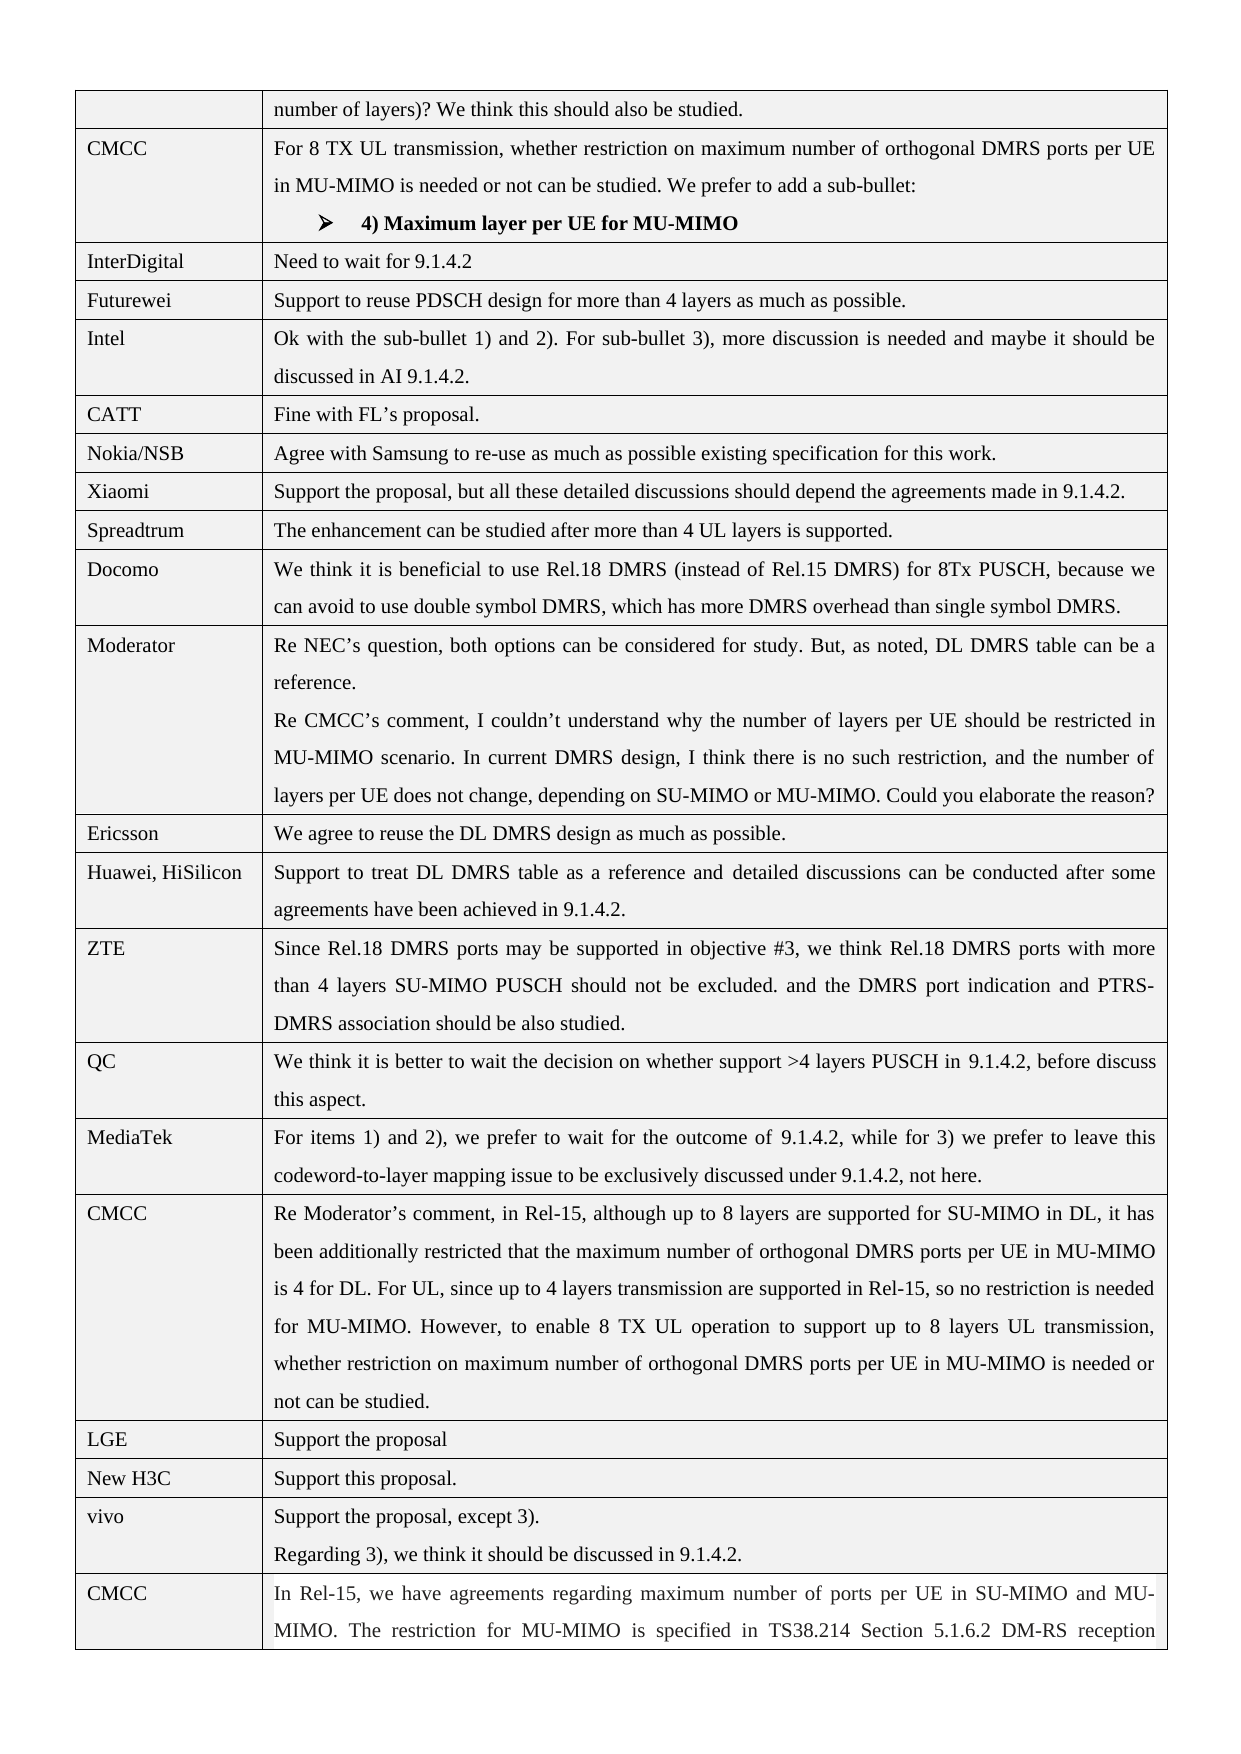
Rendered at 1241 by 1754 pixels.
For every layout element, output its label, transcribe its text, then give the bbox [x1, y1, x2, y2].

table_cell MediaTek [76, 1119, 262, 1194]
table_cell Support to treat DL DMRS table as a reference and detailed discussions can be conducted after some agreements have been achieved in 9.1.4.2. [263, 853, 1167, 928]
table_cell Moderator [76, 626, 262, 813]
table_cell For 8 TX UL transmission, whether restriction on maximum number of orthogonal DMRS ports per UE in MU-MIMO is needed or not can be studied. We prefer to add a sub-bullet: 4) Maximum layer per UE for MU-MIMO [263, 129, 1167, 242]
table_cell Spreadtrum [76, 511, 262, 549]
table_cell Re Moderator’s comment, in Rel-15, although up to 8 layers are supported for SU-MIMO in DL, it has been additionally restricted that the maximum number of orthogonal DMRS ports per UE in MU-MIMO is 4 for DL. For UL, since up to 4 layers transmission are supported in Rel-15, so no restriction is needed for MU-MIMO. However, to enable 8 TX UL operation to support up to 8 layers UL transmission, whether restriction on maximum number of orthogonal DMRS ports per UE in MU-MIMO is needed or not can be studied. [263, 1195, 1167, 1420]
table_cell Support the proposal, but all these detailed discussions should depend the agreements made in 9.1.4.2. [263, 473, 1167, 510]
table_cell The enhancement can be studied after more than 4 UL layers is supported. [263, 511, 1167, 549]
table_cell Xiaomi [76, 473, 262, 510]
table_cell Ok with the sub-bullet 1) and 2). For sub-bullet 3), more discussion is needed and maybe it should be discussed in AI 9.1.4.2. [263, 320, 1167, 395]
table_cell CMCC [76, 1195, 262, 1420]
table_cell We think it is beneficial to use Rel.18 DMRS (instead of Rel.15 DMRS) for 8Tx PUSCH, because we can avoid to use double symbol DMRS, which has more DMRS overhead than single symbol DMRS. [263, 550, 1167, 625]
table_cell Support to reuse PDSCH design for more than 4 layers as much as possible. [263, 281, 1167, 319]
table_cell Ericsson [76, 815, 262, 852]
table_cell Since Rel.18 DMRS ports may be supported in objective #3, we think Rel.18 DMRS ports with more than 4 layers SU-MIMO PUSCH should not be excluded. and the DMRS port indication and PTRS-DMRS association should be also studied. [263, 929, 1167, 1042]
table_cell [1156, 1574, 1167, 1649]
table_cell ZTE [76, 929, 262, 1042]
table_cell CMCC [76, 129, 262, 242]
table_cell For items 1) and 2), we prefer to wait for the outcome of 9.1.4.2, while for 3) we prefer to leave this codeword-to-layer mapping issue to be exclusively discussed under 9.1.4.2, not here. [263, 1119, 1167, 1194]
table_cell Intel [76, 320, 262, 395]
table_cell Fine with FL’s proposal. [263, 396, 1167, 433]
table_cell Agree with Samsung to re-use as much as possible existing specification for this work. [263, 434, 1167, 472]
table_cell Futurewei [76, 281, 262, 319]
table_cell Support the proposal [263, 1421, 1167, 1458]
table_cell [263, 91, 1167, 128]
table_cell New H3C [76, 1459, 262, 1497]
table_cell LGE [76, 1421, 262, 1458]
table_cell InterDigital [76, 243, 262, 280]
table_cell Docomo [76, 550, 262, 625]
table_cell We agree to reuse the DL DMRS design as much as possible. [263, 815, 1167, 852]
table_cell CATT [76, 396, 262, 433]
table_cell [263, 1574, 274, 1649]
table_cell We think it is better to wait the decision on whether support >4 layers PUSCH in 9.1.4.2, before discuss this aspect. [263, 1043, 1167, 1118]
table_cell vivo [76, 1498, 262, 1573]
table_cell Need to wait for 9.1.4.2 [263, 243, 1167, 280]
table_cell NEC [76, 91, 262, 128]
table_cell Re NEC’s question, both options can be considered for study. But, as noted, DL DMRS table can be a reference. Re CMCC’s comment, I couldn’t understand why the number of layers per UE should be restricted in MU-MIMO scenario. In current DMRS design, I think there is no such restriction, and the number of layers per UE does not change, depending on SU-MIMO or MU-MIMO. Could you elaborate the reason? [263, 626, 1167, 813]
table_cell QC [76, 1043, 262, 1118]
table_cell Huawei, HiSilicon [76, 853, 262, 928]
table_cell CMCC [76, 1574, 262, 1649]
table_cell Support the proposal, except 3). Regarding 3), we think it should be discussed in 9.1.4.2. [263, 1498, 1167, 1573]
table_cell Support this proposal. [263, 1459, 1167, 1497]
table_cell Nokia/NSB [76, 434, 262, 472]
